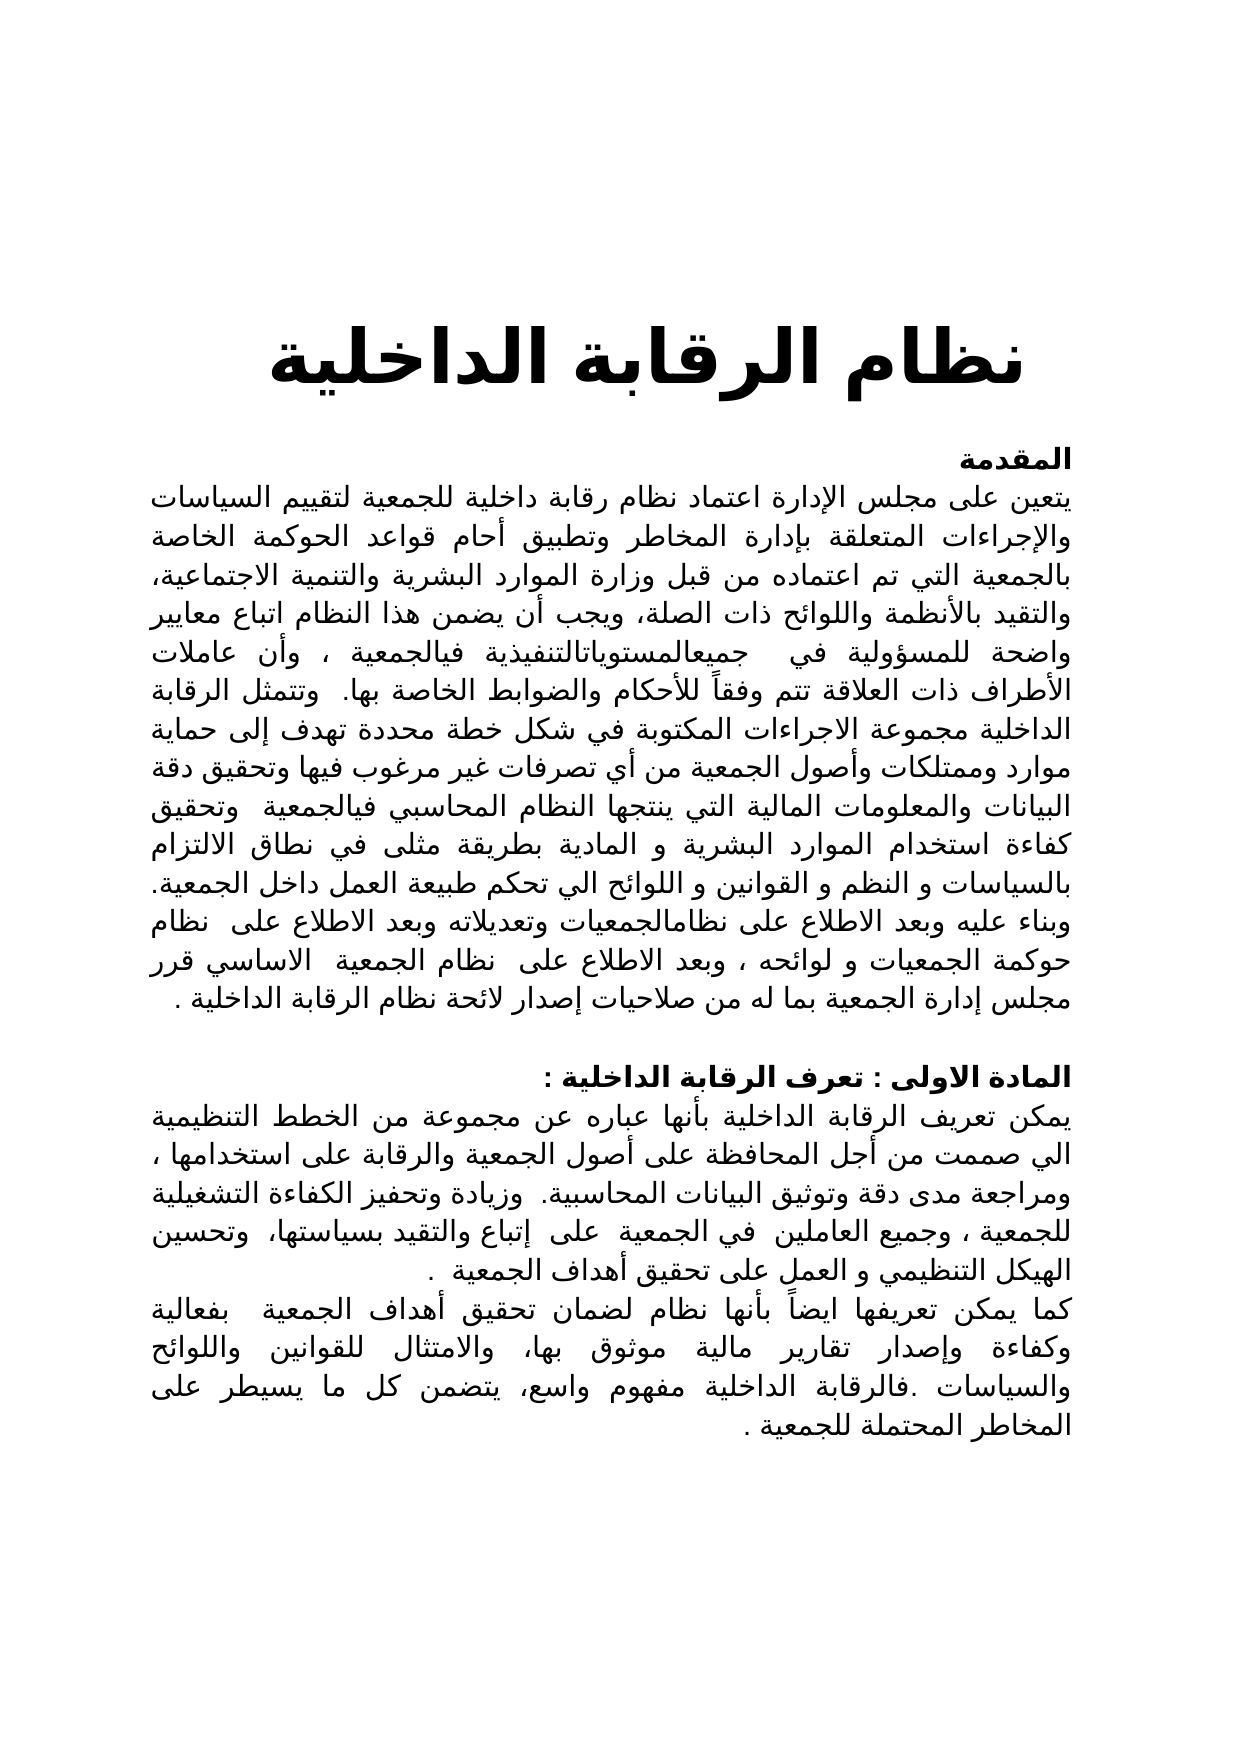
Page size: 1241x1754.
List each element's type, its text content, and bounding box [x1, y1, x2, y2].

text المادة الاولى : تعرف الرقابة الداخلية : [150, 1060, 1072, 1093]
text يتعين على مجلس الإدارة اعتماد نظام رقابة داخلية للجمعية لتقييم السياسات والإجراءات المتعلقة بإدارة المخاطر وتطبيق أحام قواعد الحوكمة الخاصة بالجمعية التي تم اعتماده من قبل وزارة الموارد البشرية والتنمية الاجتماعية، والتقيد بالأنظمة واللوائح ذات الصلة، ويجب أن يضمن هذا النظام اتباع معايير واضحة للمسؤولية في جميعالمستوياتالتنفيذية فيالجمعية ، وأن عاملات الأطراف ذات العلاقة تتم وفقاً للأحكام والضوابط الخاصة بها. وتتمثل الرقابة الداخلية مجموعة الاجراءات المكتوبة في شكل خطة محددة تهدف إلى حماية موارد وممتلكات وأصول الجمعية من أي تصرفات غير مرغوب فيها وتحقيق دقة البيانات والمعلومات المالية التي ينتجها النظام المحاسبي فيالجمعية وتحقيق كفاءة استخدام الموارد البشرية و المادية بطريقة مثلى في نطاق الالتزام بالسياسات و النظم و القوانين و اللوائح الي تحكم طبيعة العمل داخل الجمعية. وبناء عليه وبعد الاطلاع على نظامالجمعيات وتعديلاته وبعد الاطلاع على نظام حوكمة الجمعيات و لوائحه ، وبعد الاطلاع على نظام الجمعية الاساسي قرر مجلس إدارة الجمعية بما له من صلاحيات إصدار لائحة نظام الرقابة الداخلية . [150, 481, 1072, 1015]
text يمكن تعريف الرقابة الداخلية بأنها عباره عن مجموعة من الخطط التنظيمية الي صممت من أجل المحافظة على أصول الجمعية والرقابة على استخدامها ، ومراجعة مدى دقة وتوثيق البيانات المحاسبية. وزيادة وتحفيز الكفاءة التشغيلية للجمعية ، وجميع العاملين في الجمعية على إتباع والتقيد بسياستها، وتحسين الهيكل التنظيمي و العمل على تحقيق أهداف الجمعية . [150, 1099, 1072, 1286]
subtitle المقدمة [150, 442, 1072, 476]
text كما يمكن تعريفها ايضاً بأنها نظام لضمان تحقيق أهداف الجمعية بفعالية وكفاءة وإصدار تقارير مالية موثوق بها، والامتثال للقوانين واللوائح والسياسات .فالرقابة الداخلية مفهوم واسع، يتضمن كل ما يسيطر على المخاطر المحتملة للجمعية . [150, 1292, 1072, 1441]
